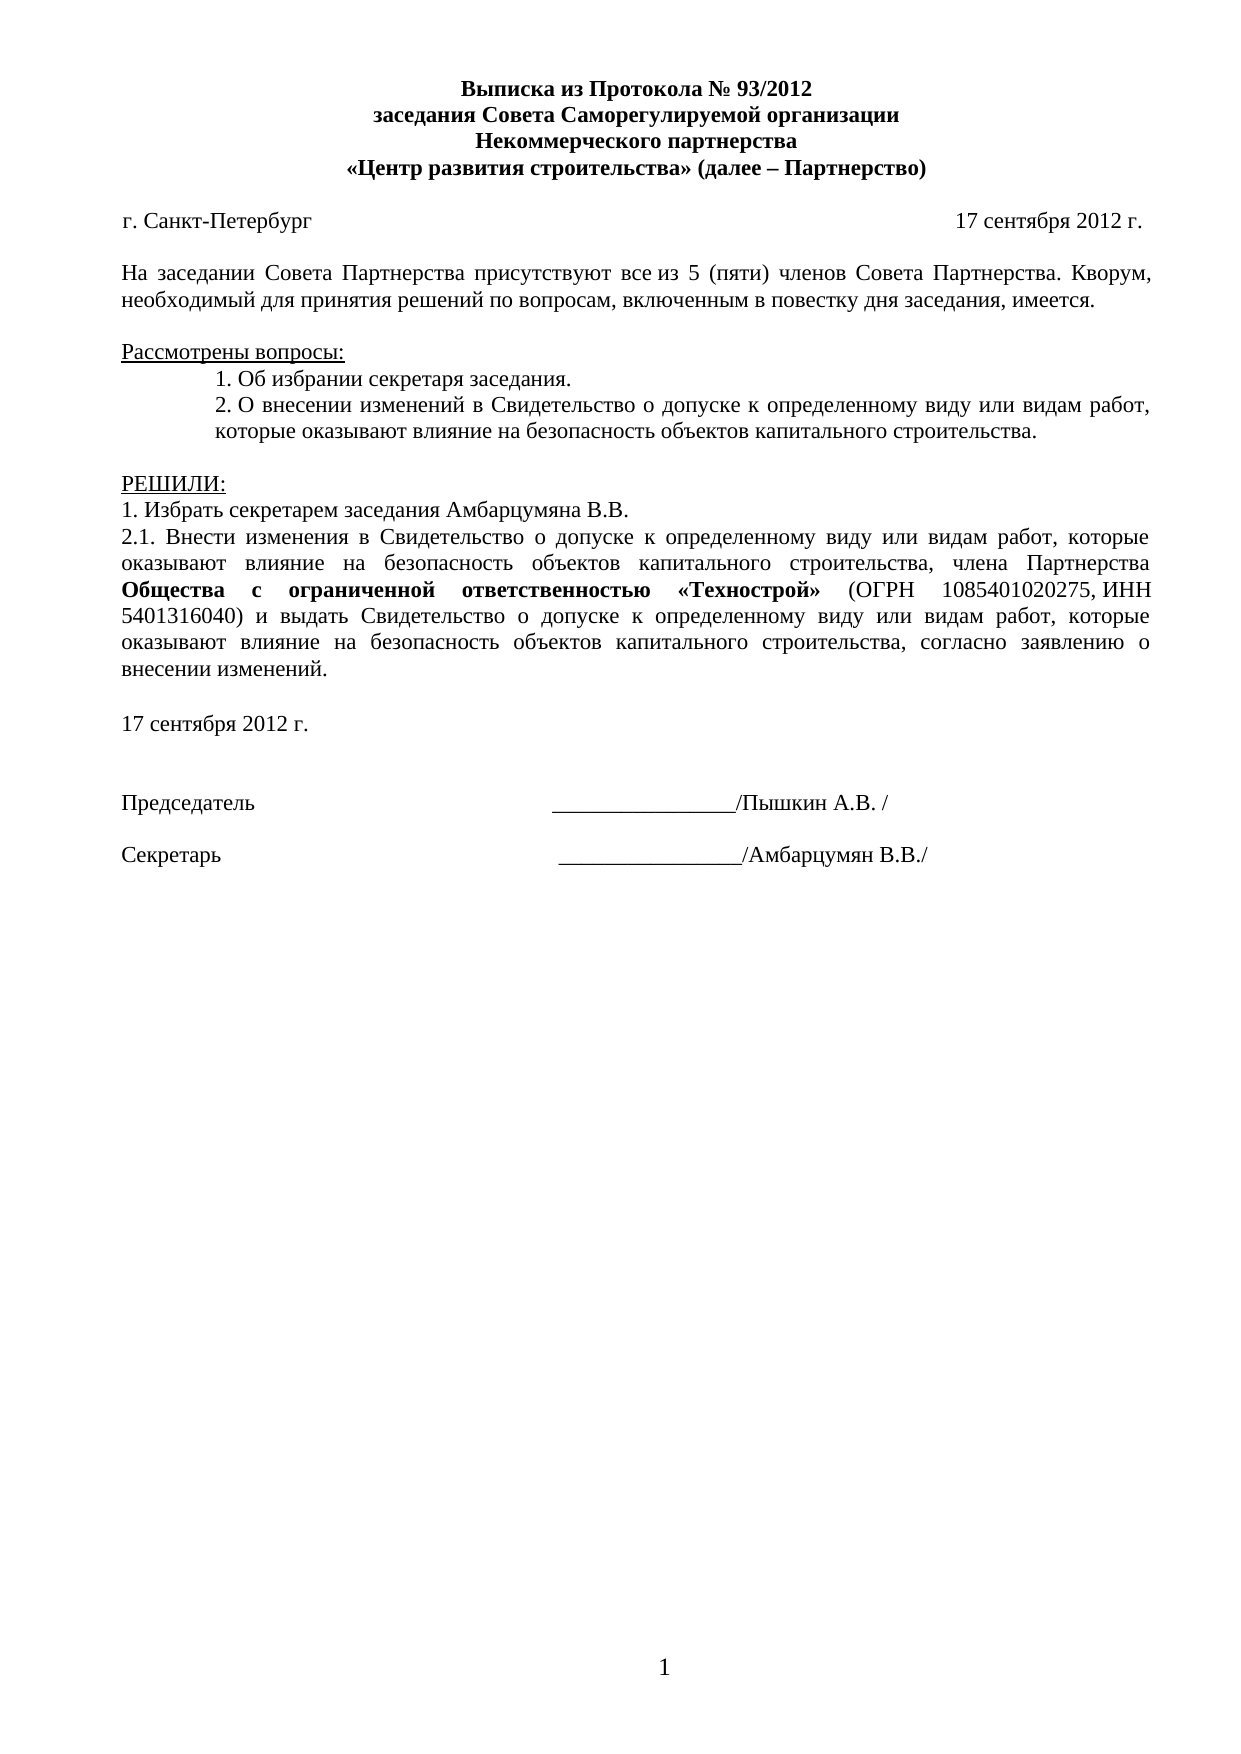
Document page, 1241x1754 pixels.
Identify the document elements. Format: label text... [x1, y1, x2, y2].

text заседания Совета Саморегулируемой организации [121, 101, 1152, 128]
text 2. О внесении изменений в Свидетельство о допуске к определенному виду или видам работ, которые оказывают влияние на безопасность объектов капитального строительства. [215, 391, 1152, 444]
text 1. Избрать секретарем заседания Амбарцумяна В.В. [121, 497, 1152, 523]
text На заседании Совета Партнерства присутствуют все из 5 (пяти) членов Совета Партнерства. Кворум, необходимый для принятия решений по вопросам, включенным в повестку дня заседания, имеется. [121, 259, 1152, 312]
text 2.1. Внести изменения в Свидетельство о допуске к определенному виду или видам работ, которые оказывают влияние на безопасность объектов капитального строительства, члена Партнерства Общества с ограниченной ответственностью «Технострой» (ОГРН 1085401020275, ИНН 5401316040) и выдать Свидетельство о допуске к определенному виду или видам работ, которые оказывают влияние на безопасность объектов капитального строительства, согласно заявлению о внесении изменений. [121, 523, 1152, 681]
text РЕШИЛИ: [121, 470, 1152, 497]
text Выписка из Протокола № 93/2012 [121, 75, 1152, 101]
text «Центр развития строительства» (далее – Партнерство) [121, 154, 1152, 180]
table_header 17 сентября 2012 г. [633, 207, 1154, 233]
text Некоммерческого партнерства [121, 128, 1152, 154]
text Рассмотрены вопросы: [121, 338, 1152, 365]
text 1. Об избрании секретаря заседания. [215, 365, 1152, 391]
text Секретарь ________________/Амбарцумян В.В./ [121, 842, 1152, 868]
text 17 сентября 2012 г. [121, 710, 1152, 736]
text Председатель ________________/Пышкин А.В. / [121, 789, 1152, 815]
table_header г. Санкт-Петербург [111, 207, 632, 233]
